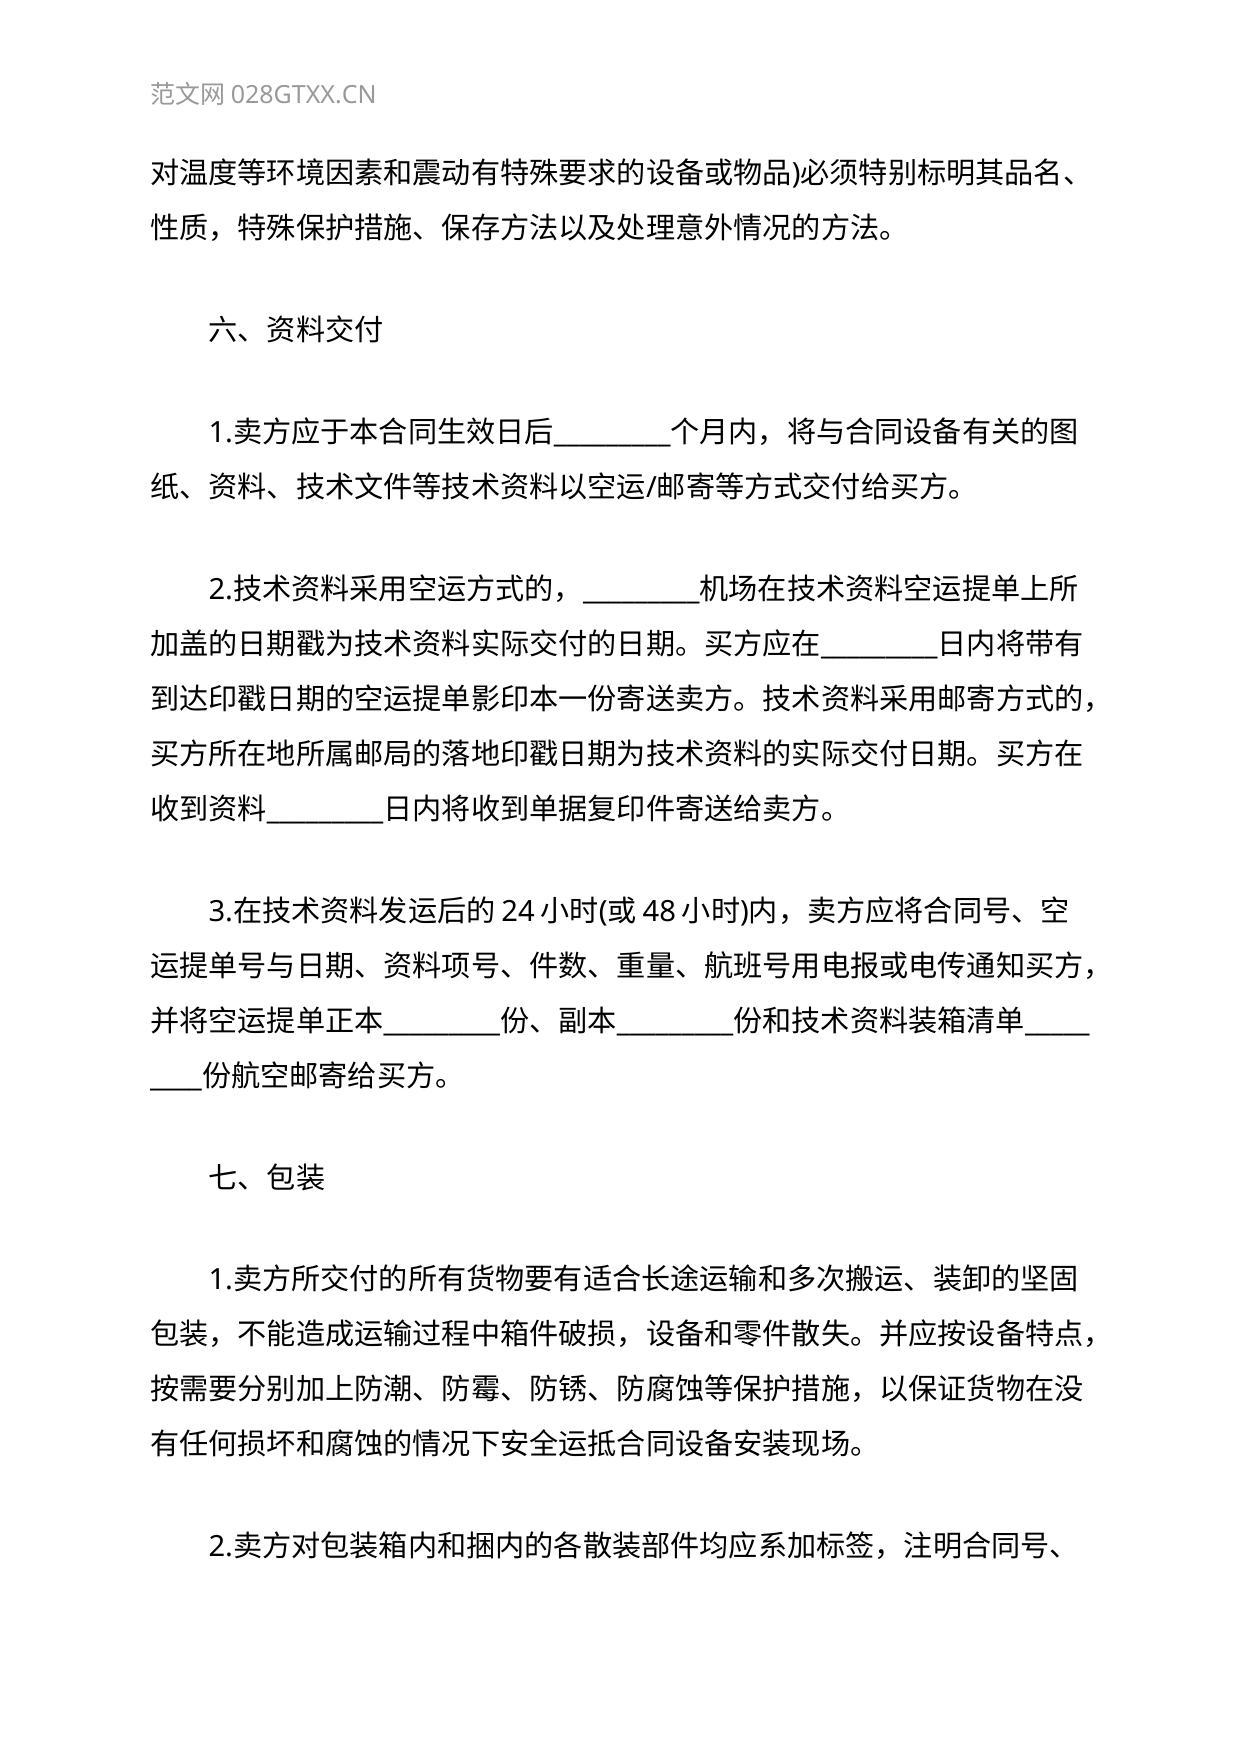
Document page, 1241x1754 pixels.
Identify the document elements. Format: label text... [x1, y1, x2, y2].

text 1.卖方应于本合同生效日后_________个月内，将与合同设备有关的图纸、资料、技术文件等技术资料以空运/邮寄等方式交付给买方。 [150, 408, 1090, 506]
text 六、资料交付 [150, 307, 1090, 349]
text 1.卖方所交付的所有货物要有适合长途运输和多次搬运、装卸的坚固包装，不能造成运输过程中箱件破损，设备和零件散失。并应按设备特点，按需要分别加上防潮、防霉、防锈、防腐蚀等保护措施，以保证货物在没有任何损坏和腐蚀的情况下安全运抵合同设备安装现场。 [150, 1256, 1090, 1463]
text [150, 150, 1090, 247]
text 3.在技术资料发运后的24小时(或48小时)内，卖方应将合同号、空运提单号与日期、资料项号、件数、重量、航班号用电报或电传通知买方，并将空运提单正本_________份、副本_________份和技术资料装箱清单_________份航空邮寄给买方。 [150, 887, 1090, 1094]
text 2.技术资料采用空运方式的，_________机场在技术资料空运提单上所加盖的日期戳为技术资料实际交付的日期。买方应在_________日内将带有到达印戳日期的空运提单影印本一份寄送卖方。技术资料采用邮寄方式的，买方所在地所属邮局的落地印戳日期为技术资料的实际交付日期。买方在收到资料_________日内将收到单据复印件寄送给卖方。 [150, 566, 1090, 828]
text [150, 1522, 1090, 1565]
text 七、包装 [150, 1154, 1090, 1196]
